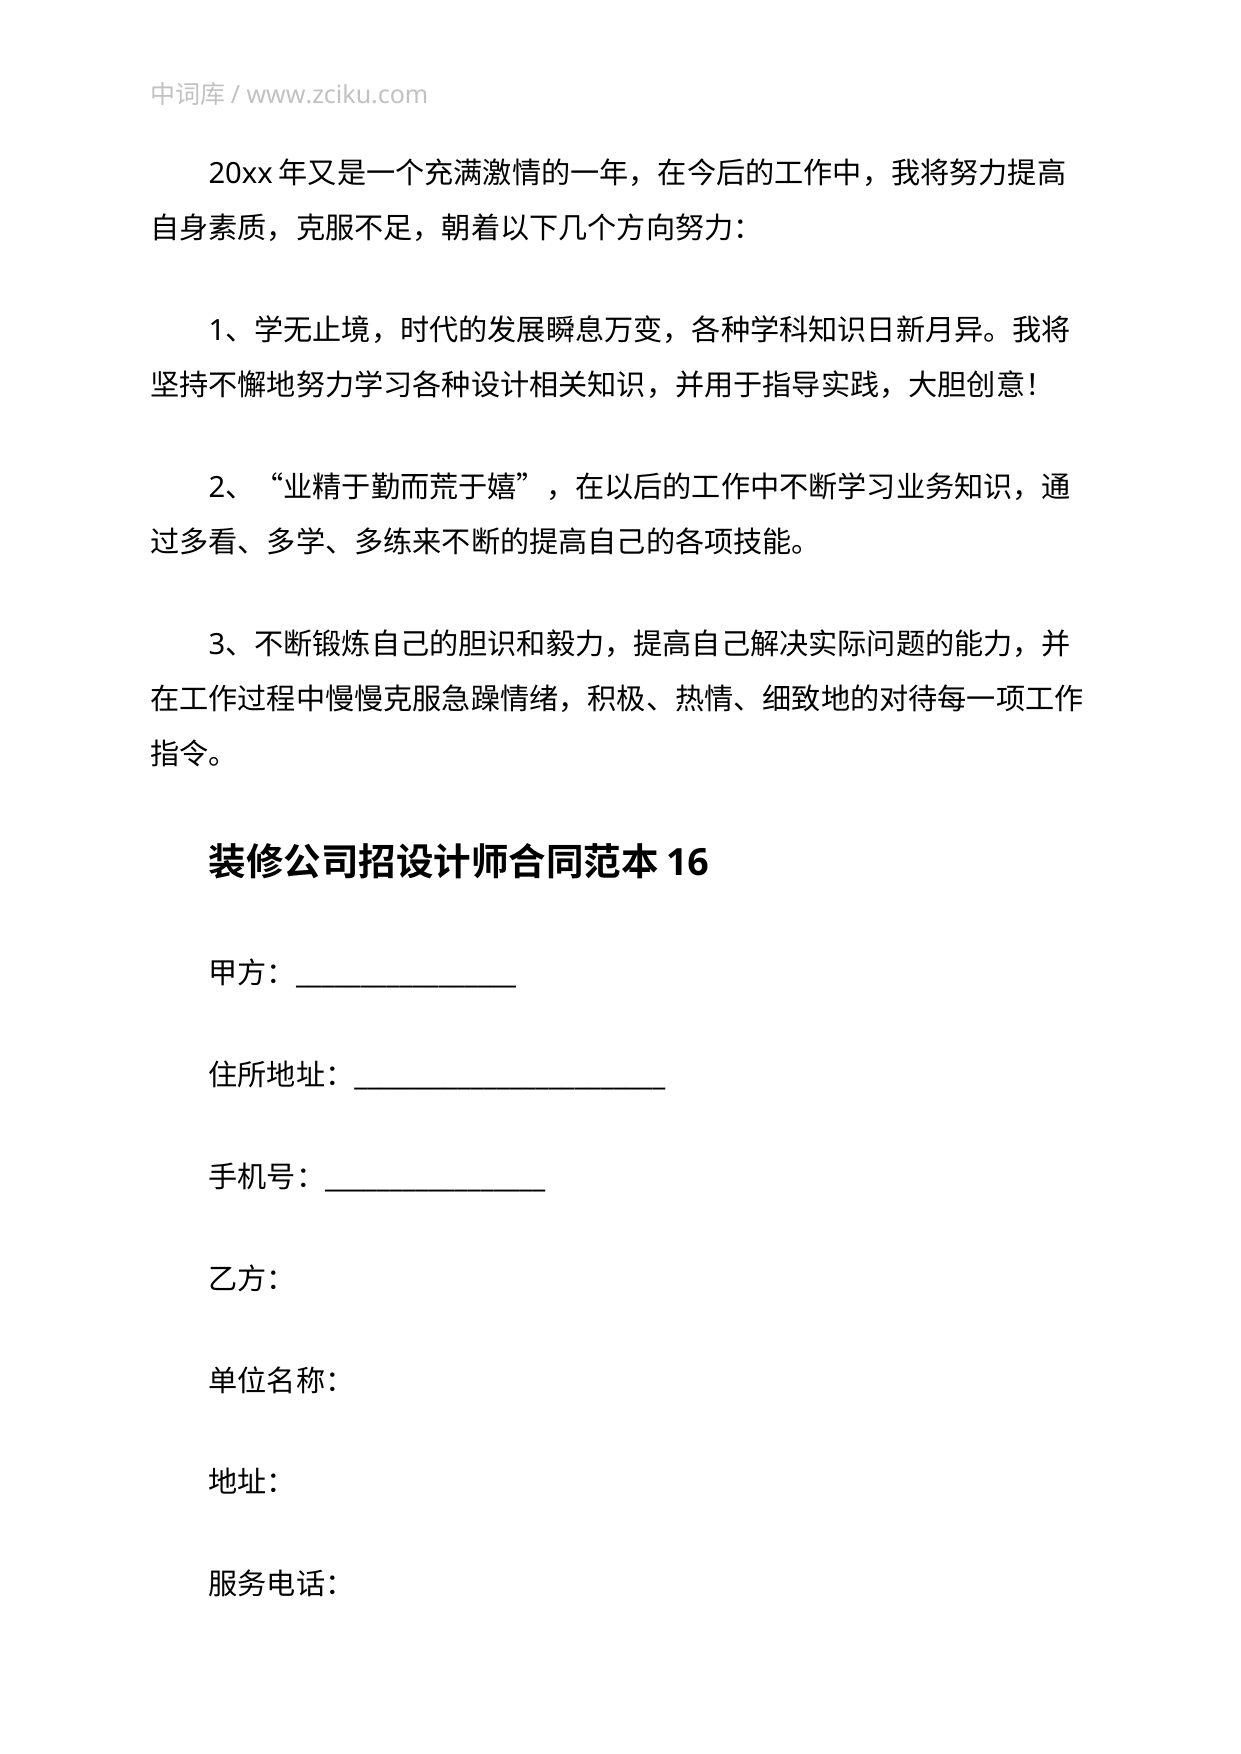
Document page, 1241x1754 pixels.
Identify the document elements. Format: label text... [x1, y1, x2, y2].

text 2、“业精于勤而荒于嬉”，在以后的工作中不断学习业务知识，通过多看、多学、多练来不断的提高自己的各项技能。 [150, 463, 1090, 561]
text 地址： [150, 1459, 1090, 1501]
text 20xx年又是一个充满激情的一年，在今后的工作中，我将努力提高自身素质，克服不足，朝着以下几个方向努力： [150, 150, 1090, 247]
text 甲方：_________________ [150, 949, 1090, 992]
text 住所地址：________________________ [150, 1052, 1090, 1094]
text 手机号：_________________ [150, 1153, 1090, 1196]
text 服务电话： [150, 1561, 1090, 1603]
text 装修公司招设计师合同范本16 [150, 832, 1090, 886]
text 乙方： [150, 1256, 1090, 1298]
text 1、学无止境，时代的发展瞬息万变，各种学科知识日新月异。我将坚持不懈地努力学习各种设计相关知识，并用于指导实践，大胆创意！ [150, 307, 1090, 404]
text 3、不断锻炼自己的胆识和毅力，提高自己解决实际问题的能力，并在工作过程中慢慢克服急躁情绪，积极、热情、细致地的对待每一项工作指令。 [150, 620, 1090, 772]
text 单位名称： [150, 1357, 1090, 1399]
